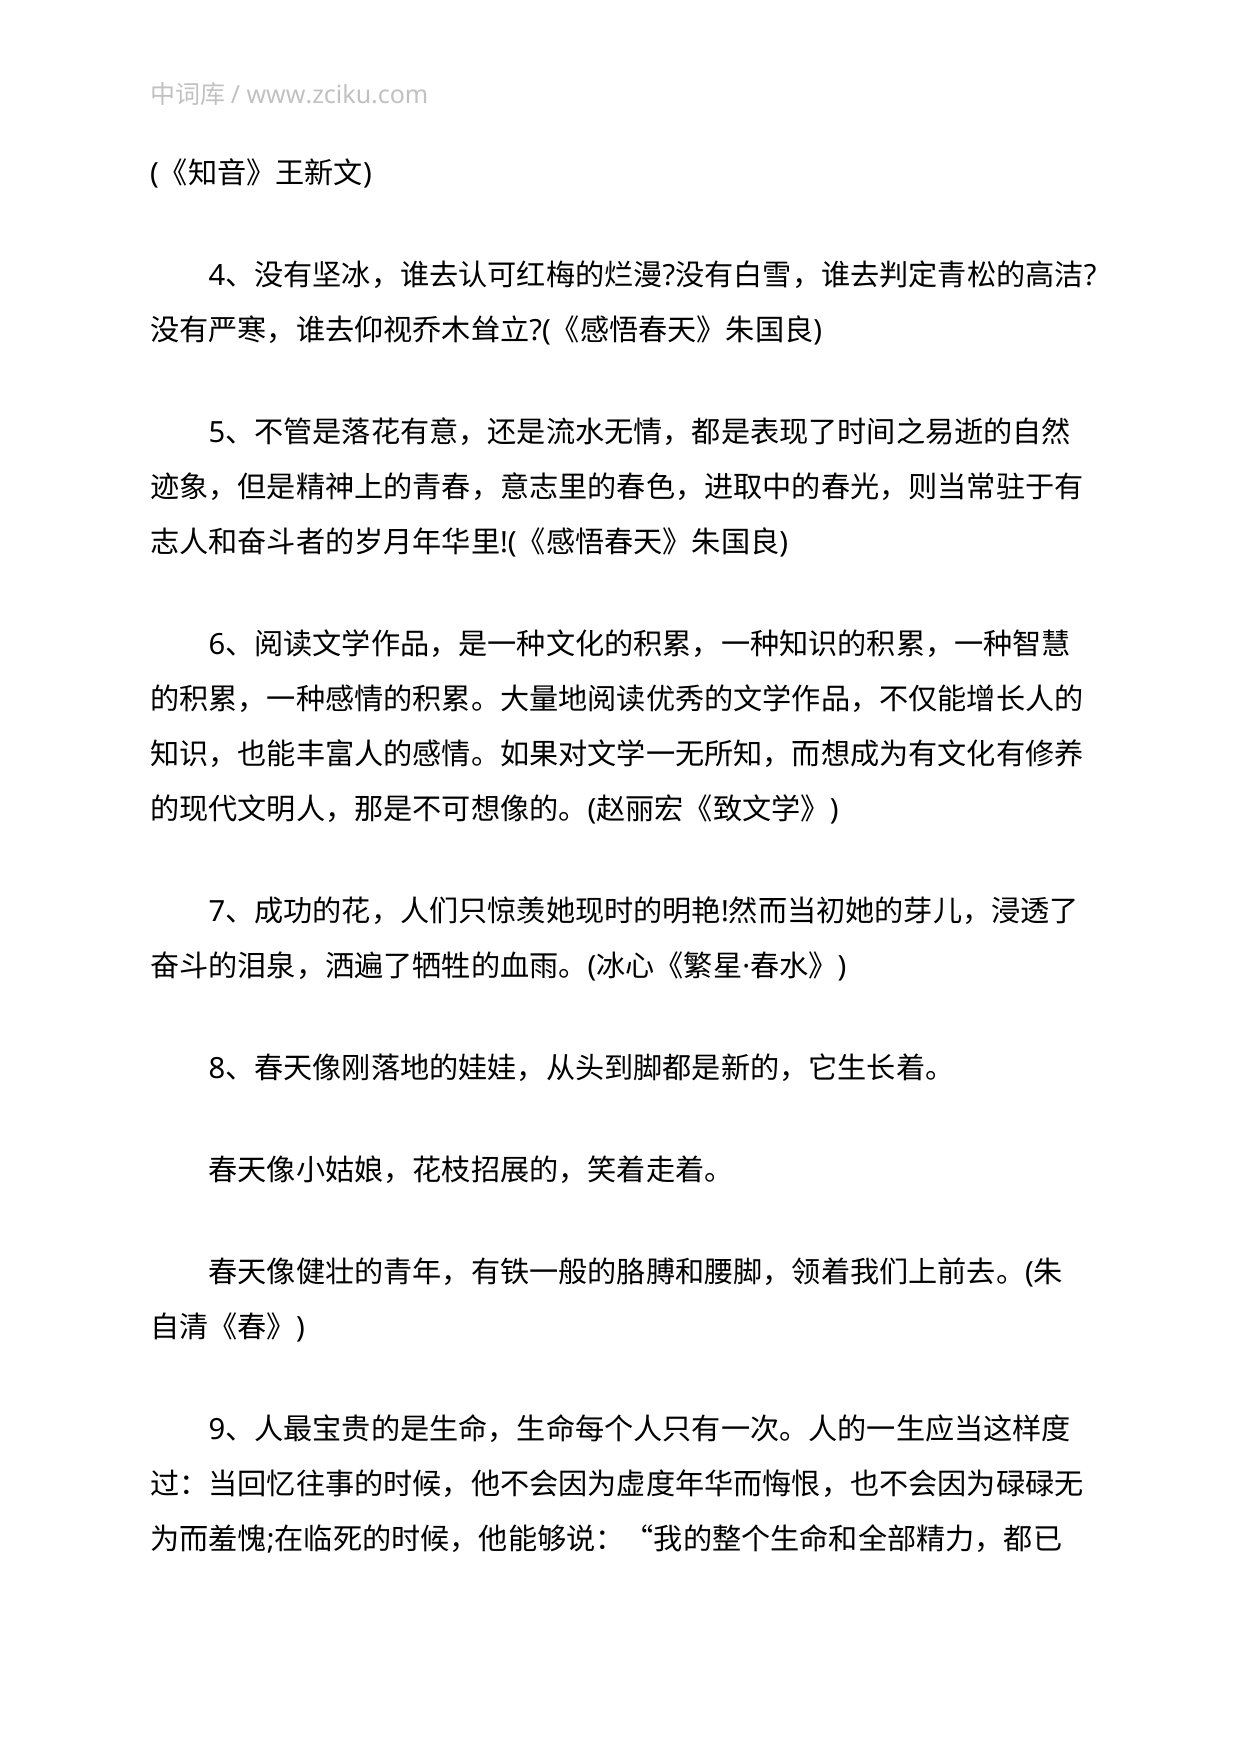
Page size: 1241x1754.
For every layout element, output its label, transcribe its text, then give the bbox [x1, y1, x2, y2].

text 6、阅读文学作品，是一种文化的积累，一种知识的积累，一种智慧的积累，一种感情的积累。大量地阅读优秀的文学作品，不仅能增长人的知识，也能丰富人的感情。如果对文学一无所知，而想成为有文化有修养的现代文明人，那是不可想像的。(赵丽宏《致文学》) [150, 621, 1090, 828]
text 8、春天像刚落地的娃娃，从头到脚都是新的，它生长着。 [150, 1044, 1090, 1087]
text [150, 150, 1090, 192]
text 7、成功的花，人们只惊羡她现时的明艳!然而当初她的芽儿，浸透了奋斗的泪泉，洒遍了牺牲的血雨。(冰心《繁星·春水》) [150, 888, 1090, 985]
text 4、没有坚冰，谁去认可红梅的烂漫?没有白雪，谁去判定青松的高洁?没有严寒，谁去仰视乔木耸立?(《感悟春天》朱国良) [150, 252, 1090, 349]
text 春天像健壮的青年，有铁一般的胳膊和腰脚，领着我们上前去。(朱自清《春》) [150, 1248, 1090, 1346]
text 春天像小姑娘，花枝招展的，笑着走着。 [150, 1147, 1090, 1189]
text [150, 1405, 1090, 1558]
text 5、不管是落花有意，还是流水无情，都是表现了时间之易逝的自然迹象，但是精神上的青春，意志里的春色，进取中的春光，则当常驻于有志人和奋斗者的岁月年华里!(《感悟春天》朱国良) [150, 409, 1090, 561]
